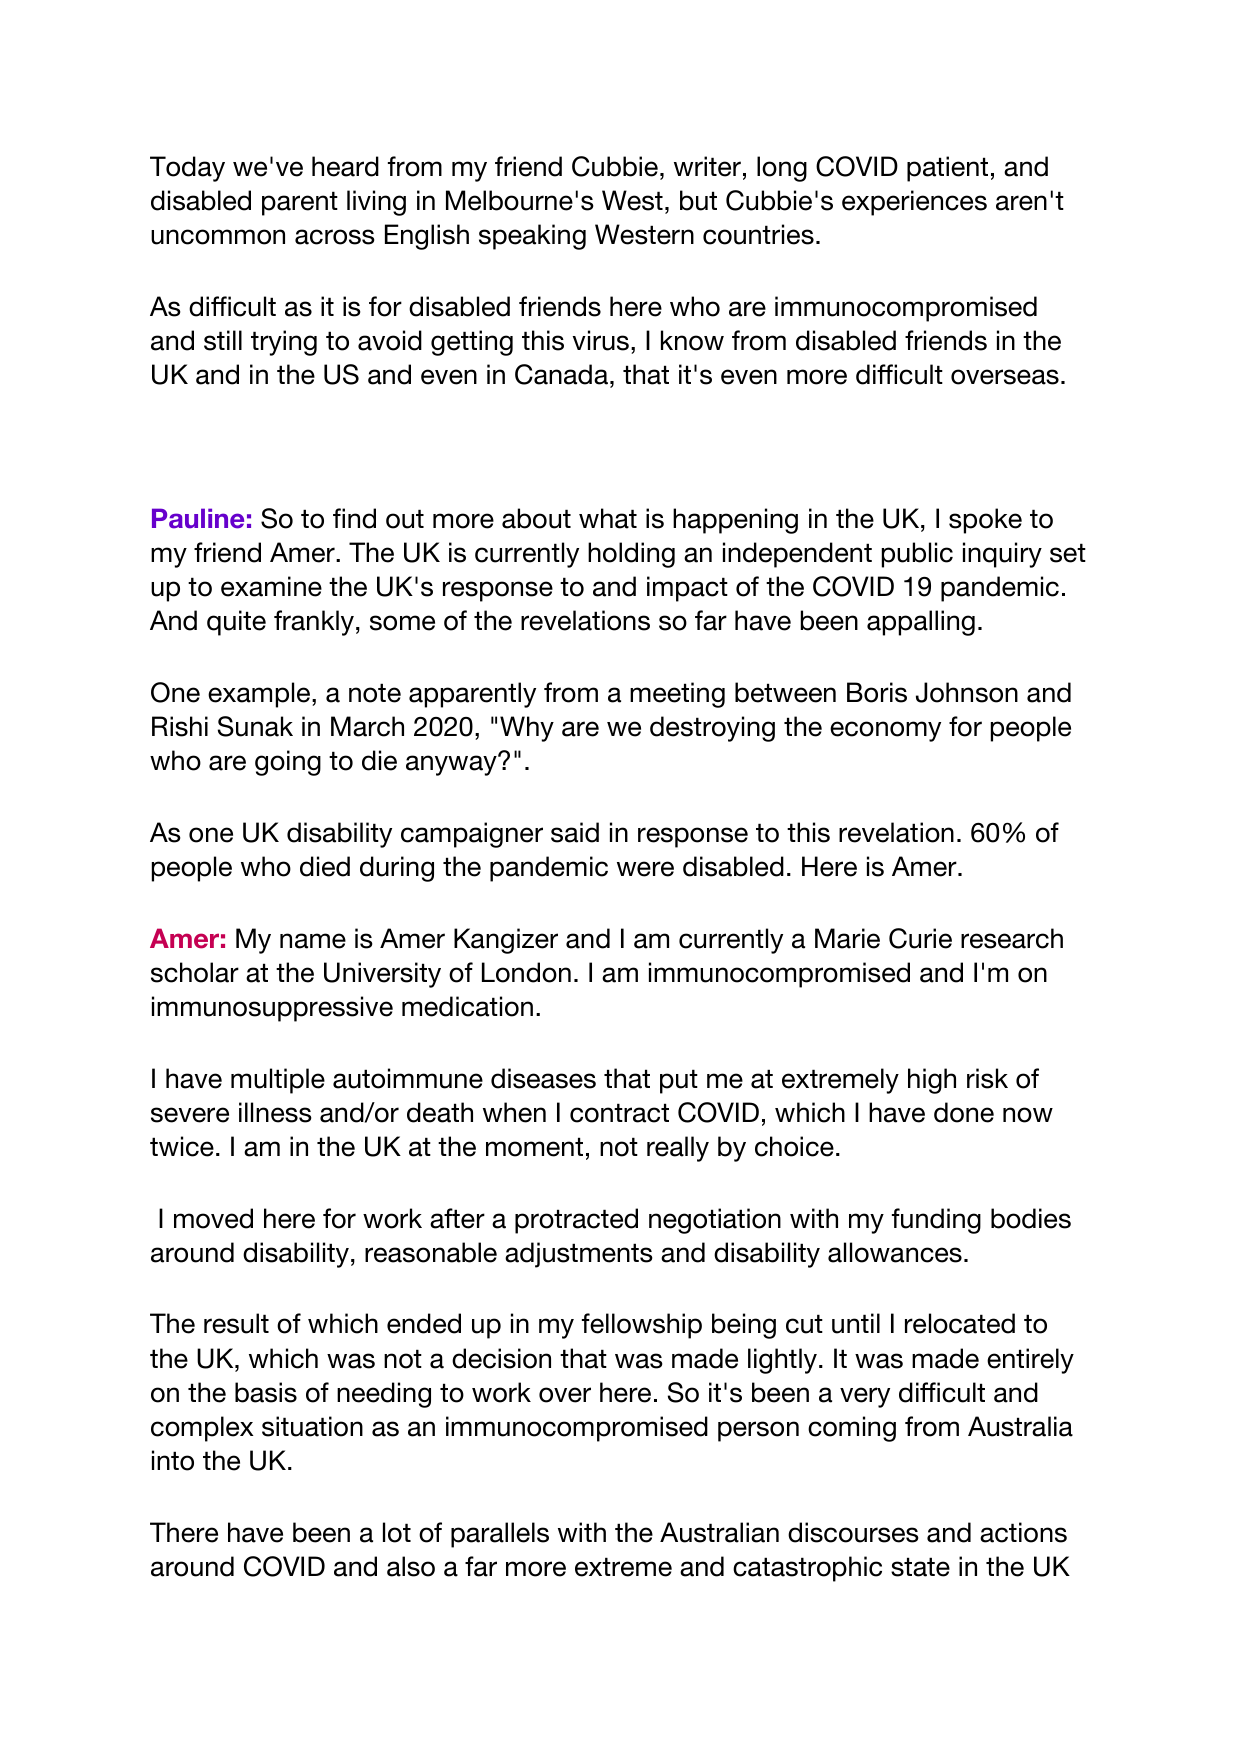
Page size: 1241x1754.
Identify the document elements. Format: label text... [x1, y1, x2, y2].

text As one UK disability campaigner said in response to this revelation. 60% of people who died during the pandemic were disabled. Here is Amer. [150, 816, 1090, 884]
text As difficult as it is for disabled friends here who are immunocompromised and still trying to avoid getting this virus, I know from disabled friends in the UK and in the US and even in Canada, that it's even more difficult overseas. [150, 290, 1090, 392]
text I have multiple autoimmune diseases that put me at extremely high risk of severe illness and/or death when I contract COVID, which I have done now twice. I am in the UK at the moment, not really by choice. [150, 1062, 1090, 1164]
text I moved here for work after a protracted negotiation with my funding bodies around disability, reasonable adjustments and disability allowances. [150, 1202, 1090, 1270]
text Today we've heard from my friend Cubbie, writer, long COVID patient, and disabled parent living in Melbourne's West, but Cubbie's experiences aren't uncommon across English speaking Western countries. [150, 150, 1090, 252]
text One example, a note apparently from a meeting between Boris Johnson and Rishi Sunak in March 2020, "Why are we destroying the economy for people who are going to die anyway?". [150, 676, 1090, 778]
text The result of which ended up in my fellowship being cut until I relocated to the UK, which was not a decision that was made lightly. It was made entirely on the basis of needing to work over here. So it's been a very difficult and complex situation as an immunocompromised person coming from Australia into the UK. [150, 1307, 1090, 1478]
text Pauline: So to find out more about what is happening in the UK, I spoke to my friend Amer. The UK is currently holding an independent public inquiry set up to examine the UK's response to and impact of the COVID 19 pandemic. And quite frankly, some of the revelations so far have been appalling. [150, 502, 1090, 638]
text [150, 1516, 1090, 1584]
text Amer: My name is Amer Kangizer and I am currently a Marie Curie research scholar at the University of London. I am immunocompromised and I'm on immunosuppressive medication. [150, 922, 1090, 1024]
